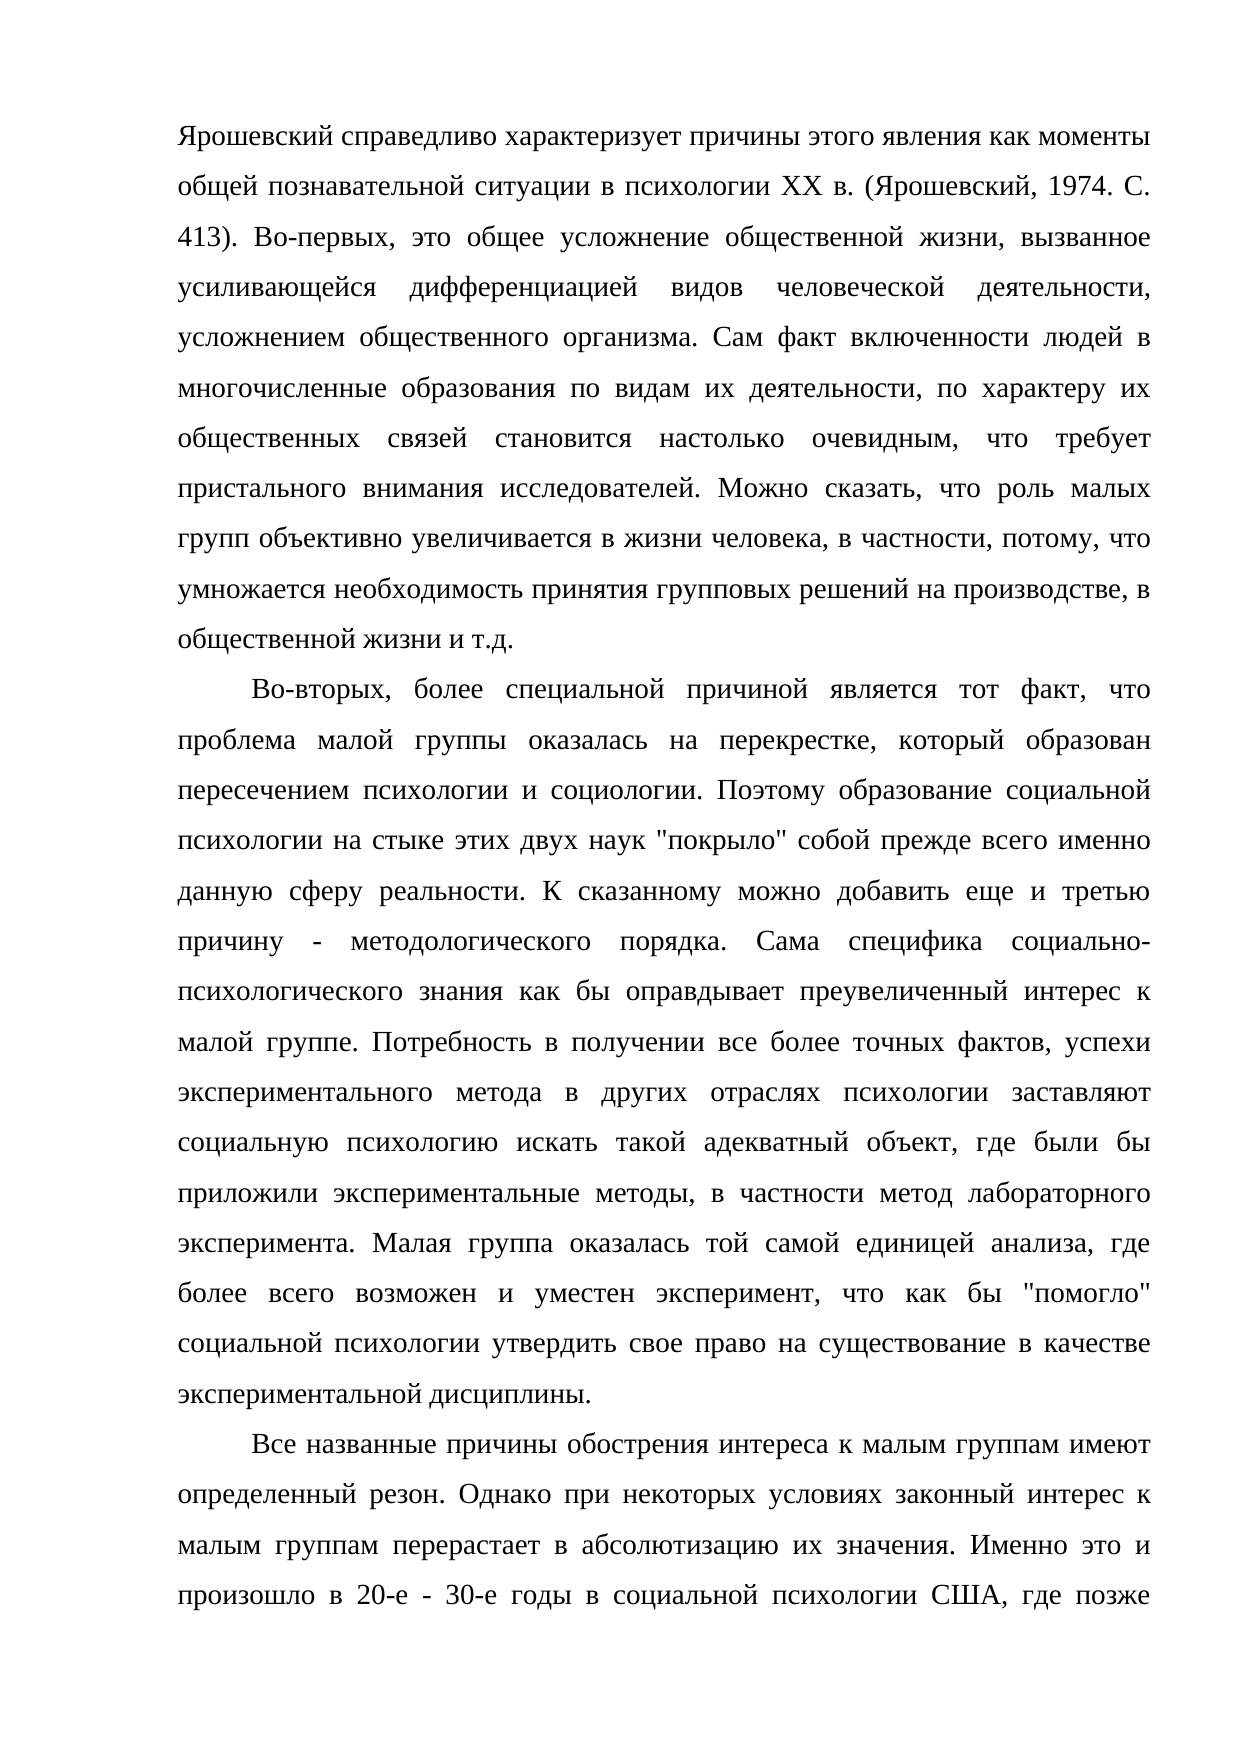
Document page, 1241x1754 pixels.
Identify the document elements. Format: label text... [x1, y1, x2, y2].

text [177, 1426, 1152, 1611]
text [177, 118, 1152, 655]
text Во-вторых, более специальной причиной является тот факт, что проблема малой группы оказалась на перекрестке, который образован пересечением психологии и социологии. Поэтому образование социальной психологии на стыке этих двух наук "покрыло" собой прежде всего именно данную сферу реальности. К сказанному можно добавить еще и третью причину - методологического порядка. Сама специфика социально-психологического знания как бы оправдывает преувеличенный интерес к малой группе. Потребность в получении все более точных фактов, успехи экспериментального метода в других отраслях психологии заставляют социальную психологию искать такой адекватный объект, где были бы приложили экспериментальные методы, в частности метод лабораторного эксперимента. Малая группа оказалась той самой единицей анализа, где более всего возможен и уместен эксперимент, что как бы "помогло" социальной психологии утвердить свое право на существование в качестве экспериментальной дисциплины. [177, 672, 1152, 1409]
